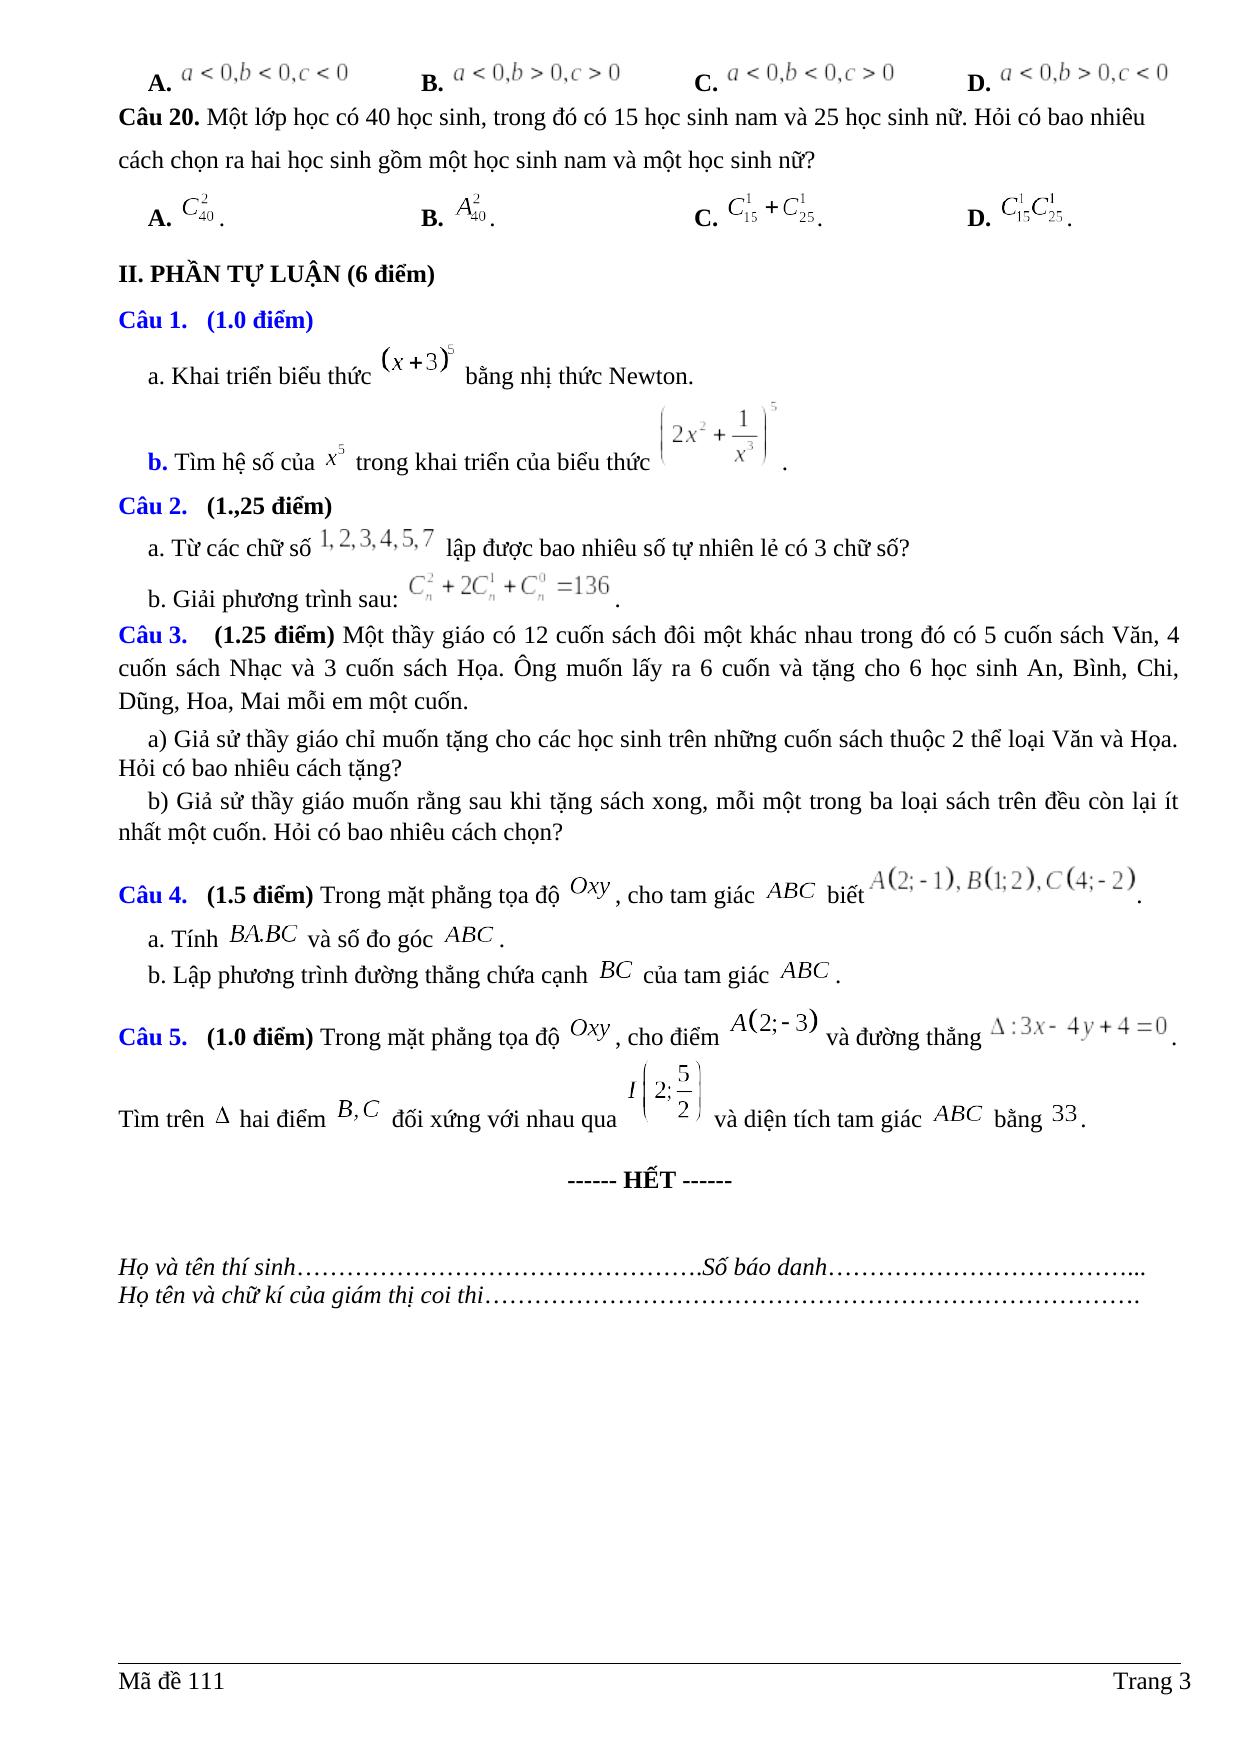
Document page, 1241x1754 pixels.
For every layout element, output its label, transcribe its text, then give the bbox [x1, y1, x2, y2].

text ------ HẾT ------ [118, 1166, 1181, 1194]
list (1.0 điểm) [118, 305, 1181, 333]
text A. . B. . C. . D. . [118, 188, 1181, 232]
list (1.0 điểm) Trong mặt phẳng tọa độ , cho điểm và đường thẳng . Tìm trên hai điểm đối xứng với nhau qua và diện tích tam giác bằng . [118, 1003, 1181, 1132]
list (1.5 điểm) Trong mặt phẳng tọa độ , cho tam giác biết. [118, 861, 1181, 909]
text b. Lập phương trình đường thẳng chứa cạnh của tam giác . [118, 955, 1181, 988]
text Họ và tên thí sinh………………………………………….Số báo danh………………………………... [118, 1252, 1181, 1281]
text a. Tính và số đo góc . [118, 913, 1181, 953]
text A. B. C. D. [118, 59, 1181, 97]
text b. Giải phương trình sau: . [118, 567, 1181, 613]
list a. Từ các chữ số lập được bao nhiêu số tự nhiên lẻ có 3 chữ số? [118, 524, 1181, 562]
text a) Giả sử thầy giáo chỉ muốn tặng cho các học sinh trên những cuốn sách thuộc 2 thể loại Văn và Họa. Hỏi có bao nhiêu cách tặng? [118, 724, 1181, 781]
list a. Khai triển biểu thức bằng nhị thức Newton. [118, 338, 1181, 390]
list (1.25 điểm) Một thầy giáo có 12 cuốn sách đôi một khác nhau trong đó có 5 cuốn sách Văn, 4 cuốn sách Nhạc và 3 cuốn sách Họa. Ông muốn lấy ra 6 cuốn và tặng cho 6 học sinh An, Bình, Chi, Dũng, Hoa, Mai mỗi em một cuốn. [118, 620, 1181, 715]
text b) Giả sử thầy giáo muốn rằng sau khi tặng sách xong, mỗi một trong ba loại sách trên đều còn lại ít nhất một cuốn. Hỏi có bao nhiêu cách chọn? [118, 786, 1181, 846]
text Câu 20. Một lớp học có 40 học sinh, trong đó có 15 học sinh nam và 25 học sinh nữ. Hỏi có bao nhiêu cách chọn ra hai học sinh gồm một học sinh nam và một học sinh nữ? [118, 102, 1181, 173]
text Họ tên và chữ kí của giám thị coi thi……………………………………………………………………. [118, 1281, 1181, 1309]
text b. Tìm hệ số của trong khai triển của biểu thức . [118, 394, 1181, 476]
text II. PHẦN TỰ LUẬN (6 điểm) [118, 259, 1181, 288]
list (1.,25 điểm) [118, 491, 1181, 520]
